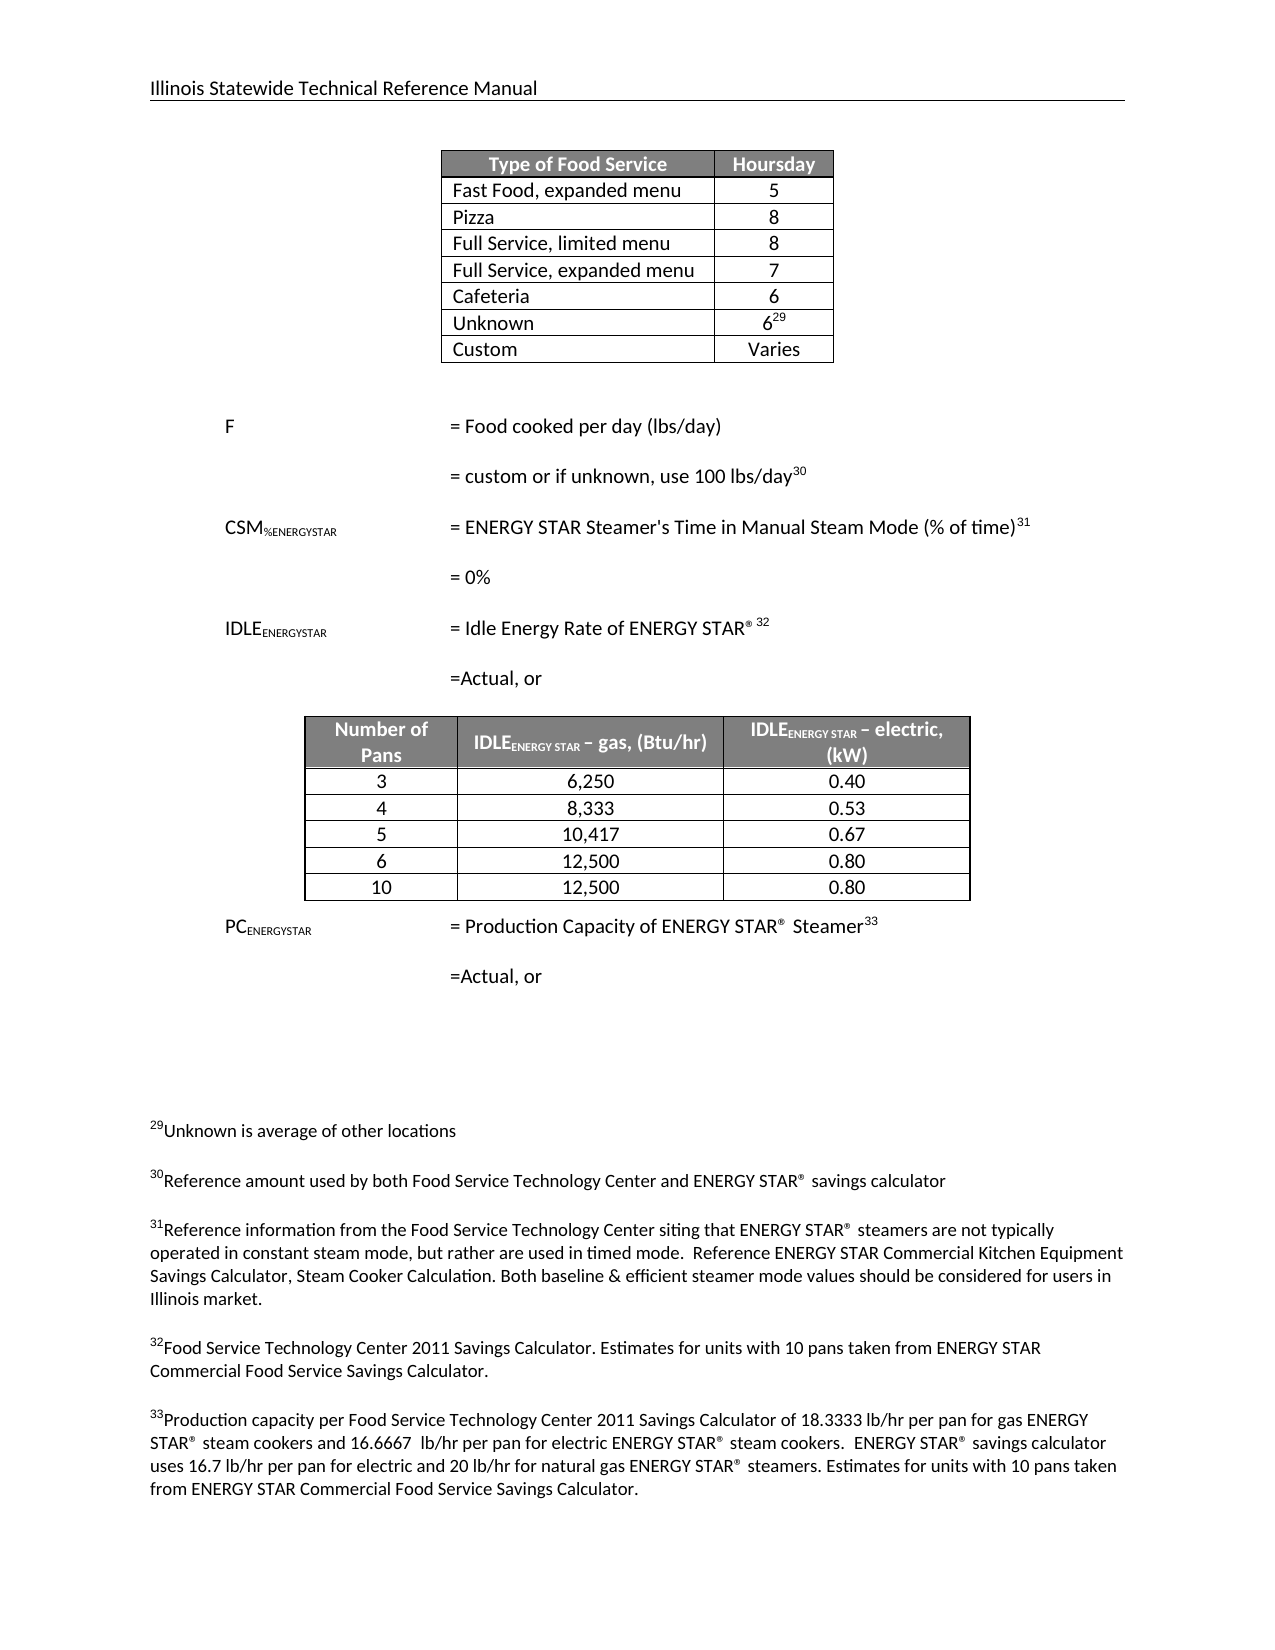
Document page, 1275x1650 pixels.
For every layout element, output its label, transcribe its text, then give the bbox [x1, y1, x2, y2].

table_cell Unknown [442, 310, 714, 335]
table_cell Varies [715, 336, 833, 362]
table_cell Full Service, expanded menu [442, 257, 714, 282]
table_cell 6,250 [458, 769, 723, 794]
text PCENERGYSTAR = Production Capacity of ENERGY STAR® Steamer [225, 913, 1125, 939]
table_cell 4 [306, 795, 457, 820]
table_cell 0.80 [724, 848, 969, 873]
text IDLEENERGYSTAR = Idle Energy Rate of ENERGY STAR® [150, 615, 1125, 640]
table_cell 8 [715, 230, 833, 256]
text F = Food cooked per day (lbs/day) [225, 413, 1125, 438]
table_cell 0.67 [724, 821, 969, 847]
table_cell 5 [715, 178, 833, 203]
table_cell Custom [442, 336, 714, 362]
table_cell Cafeteria [442, 283, 714, 309]
table_header Type of Food Service [442, 151, 714, 176]
table_cell Pizza [442, 204, 714, 229]
table_cell 10,417 [458, 821, 723, 847]
table_cell 6 [715, 283, 833, 309]
table_header Hoursday [715, 151, 833, 176]
table_cell 5 [306, 821, 457, 847]
table_cell 0.53 [724, 795, 969, 820]
text =Actual, or [225, 964, 1125, 989]
table_cell 12,500 [458, 848, 723, 873]
table_cell 12,500 [458, 874, 723, 900]
text = custom or if unknown, use 100 lbs/day [450, 463, 1125, 489]
table_cell 8 [715, 204, 833, 229]
text CSM%ENERGYSTAR = ENERGY STAR Steamer's Time in Manual Steam Mode (% of time) [225, 514, 1125, 539]
table_cell 10 [306, 874, 457, 900]
table_cell 8,333 [458, 795, 723, 820]
table_cell 6 [306, 848, 457, 873]
table_cell 6 [715, 310, 833, 335]
table_cell 7 [715, 257, 833, 282]
text =Actual, or [150, 665, 1125, 691]
table_cell Full Service, limited menu [442, 230, 714, 256]
table_header IDLEENERGY STAR – gas, (Btu/hr) [458, 717, 723, 767]
table_header Number of Pans [306, 717, 457, 767]
text = 0% [225, 564, 1125, 590]
table_cell 3 [306, 769, 457, 794]
table_cell 0.40 [724, 769, 969, 794]
table_cell Fast Food, expanded menu [442, 178, 714, 203]
table_header IDLEENERGY STAR – electric, (kW) [724, 717, 969, 767]
table_cell 0.80 [724, 874, 969, 900]
